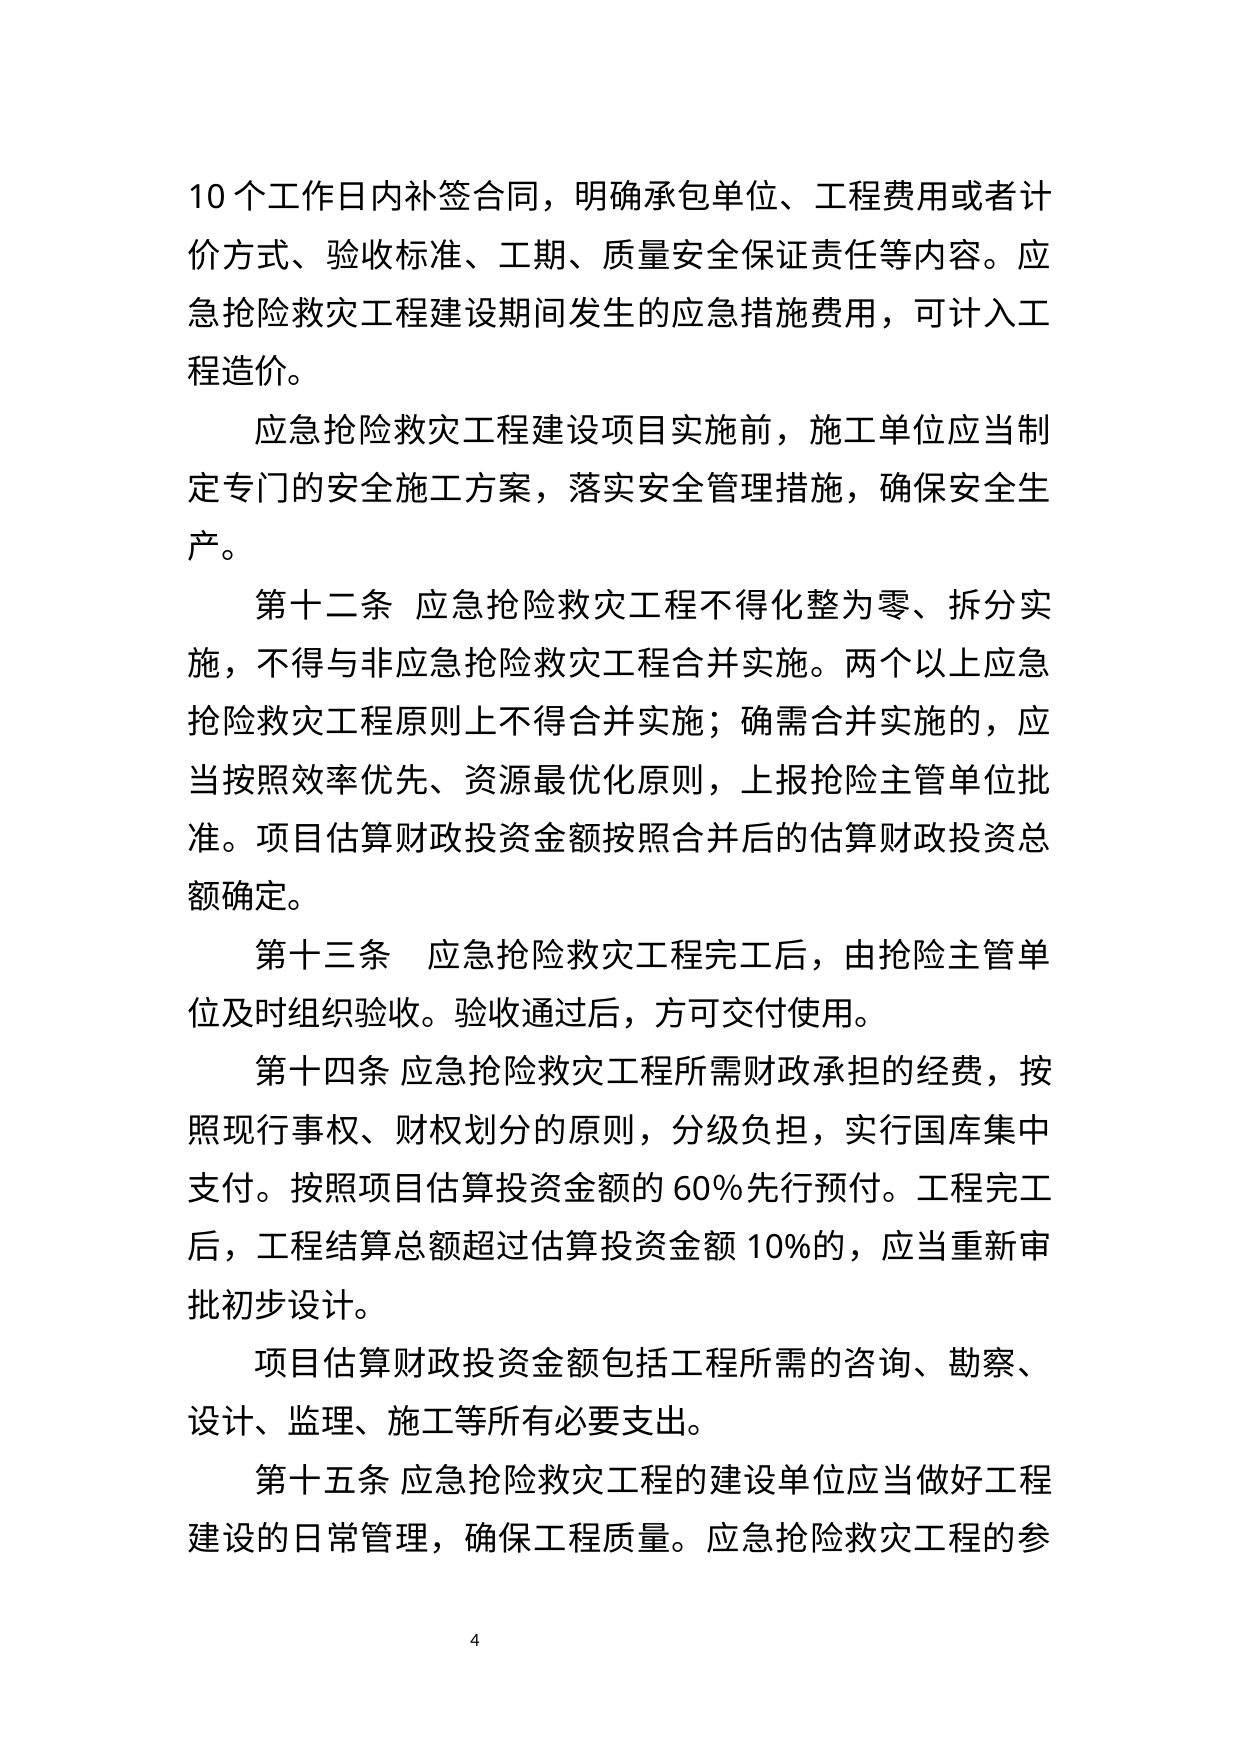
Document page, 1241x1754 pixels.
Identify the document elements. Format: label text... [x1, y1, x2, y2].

text 项目估算财政投资金额包括工程所需的咨询、勘察、设计、监理、施工等所有必要支出。 [187, 1329, 1053, 1445]
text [187, 1445, 1053, 1562]
text 第十四条 应急抢险救灾工程所需财政承担的经费，按照现行事权、财权划分的原则，分级负担，实行国库集中支付。按照项目估算投资金额的60％先行预付。工程完工后，工程结算总额超过估算投资金额10%的，应当重新审批初步设计。 [187, 1037, 1053, 1329]
text 应急抢险救灾工程建设项目实施前，施工单位应当制定专门的安全施工方案，落实安全管理措施，确保安全生产。 [187, 395, 1053, 570]
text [187, 162, 1053, 395]
text 第十二条 应急抢险救灾工程不得化整为零、拆分实施，不得与非应急抢险救灾工程合并实施。两个以上应急抢险救灾工程原则上不得合并实施；确需合并实施的，应当按照效率优先、资源最优化原则，上报抢险主管单位批准。项目估算财政投资金额按照合并后的估算财政投资总额确定。 [187, 570, 1053, 920]
text 第十三条 应急抢险救灾工程完工后，由抢险主管单位及时组织验收。验收通过后，方可交付使用。 [187, 920, 1053, 1037]
